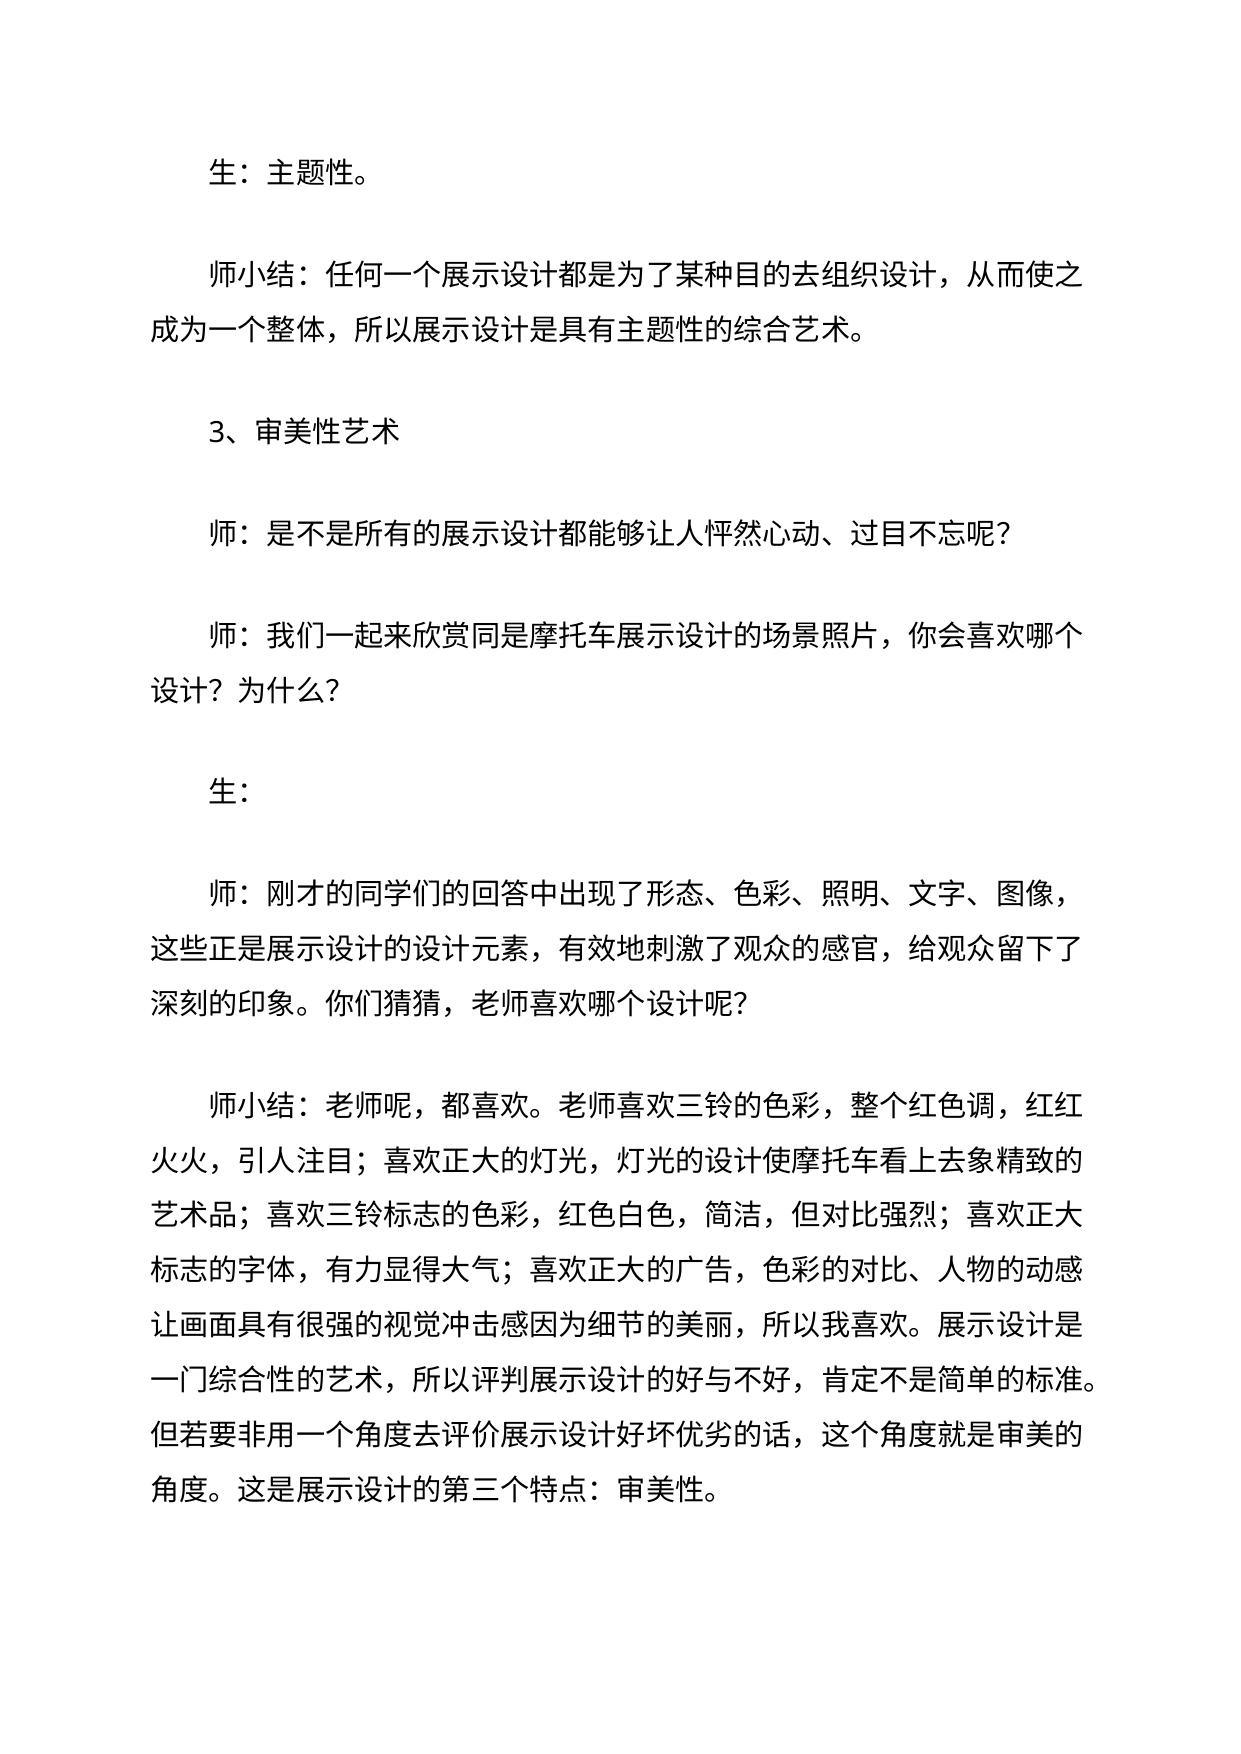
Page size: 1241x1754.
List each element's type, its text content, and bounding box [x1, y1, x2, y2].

text 师：是不是所有的展示设计都能够让人怦然心动、过目不忘呢？ [150, 510, 1090, 553]
text 生： [150, 769, 1090, 811]
text 生：主题性。 [150, 150, 1090, 192]
text 师：刚才的同学们的回答中出现了形态、色彩、照明、文字、图像，这些正是展示设计的设计元素，有效地刺激了观众的感官，给观众留下了深刻的印象。你们猜猜，老师喜欢哪个设计呢？ [150, 871, 1090, 1023]
text 3、审美性艺术 [150, 408, 1090, 451]
text 师：我们一起来欣赏同是摩托车展示设计的场景照片，你会喜欢哪个设计？为什么？ [150, 612, 1090, 709]
text 师小结：老师呢，都喜欢。老师喜欢三铃的色彩，整个红色调，红红火火，引人注目；喜欢正大的灯光，灯光的设计使摩托车看上去象精致的艺术品；喜欢三铃标志的色彩，红色白色，简洁，但对比强烈；喜欢正大标志的字体，有力显得大气；喜欢正大的广告，色彩的对比、人物的动感让画面具有很强的视觉冲击感因为细节的美丽，所以我喜欢。展示设计是一门综合性的艺术，所以评判展示设计的好与不好，肯定不是简单的标准。但若要非用一个角度去评价展示设计好坏优劣的话，这个角度就是审美的角度。这是展示设计的第三个特点：审美性。 [150, 1082, 1090, 1509]
text 师小结：任何一个展示设计都是为了某种目的去组织设计，从而使之成为一个整体，所以展示设计是具有主题性的综合艺术。 [150, 252, 1090, 349]
